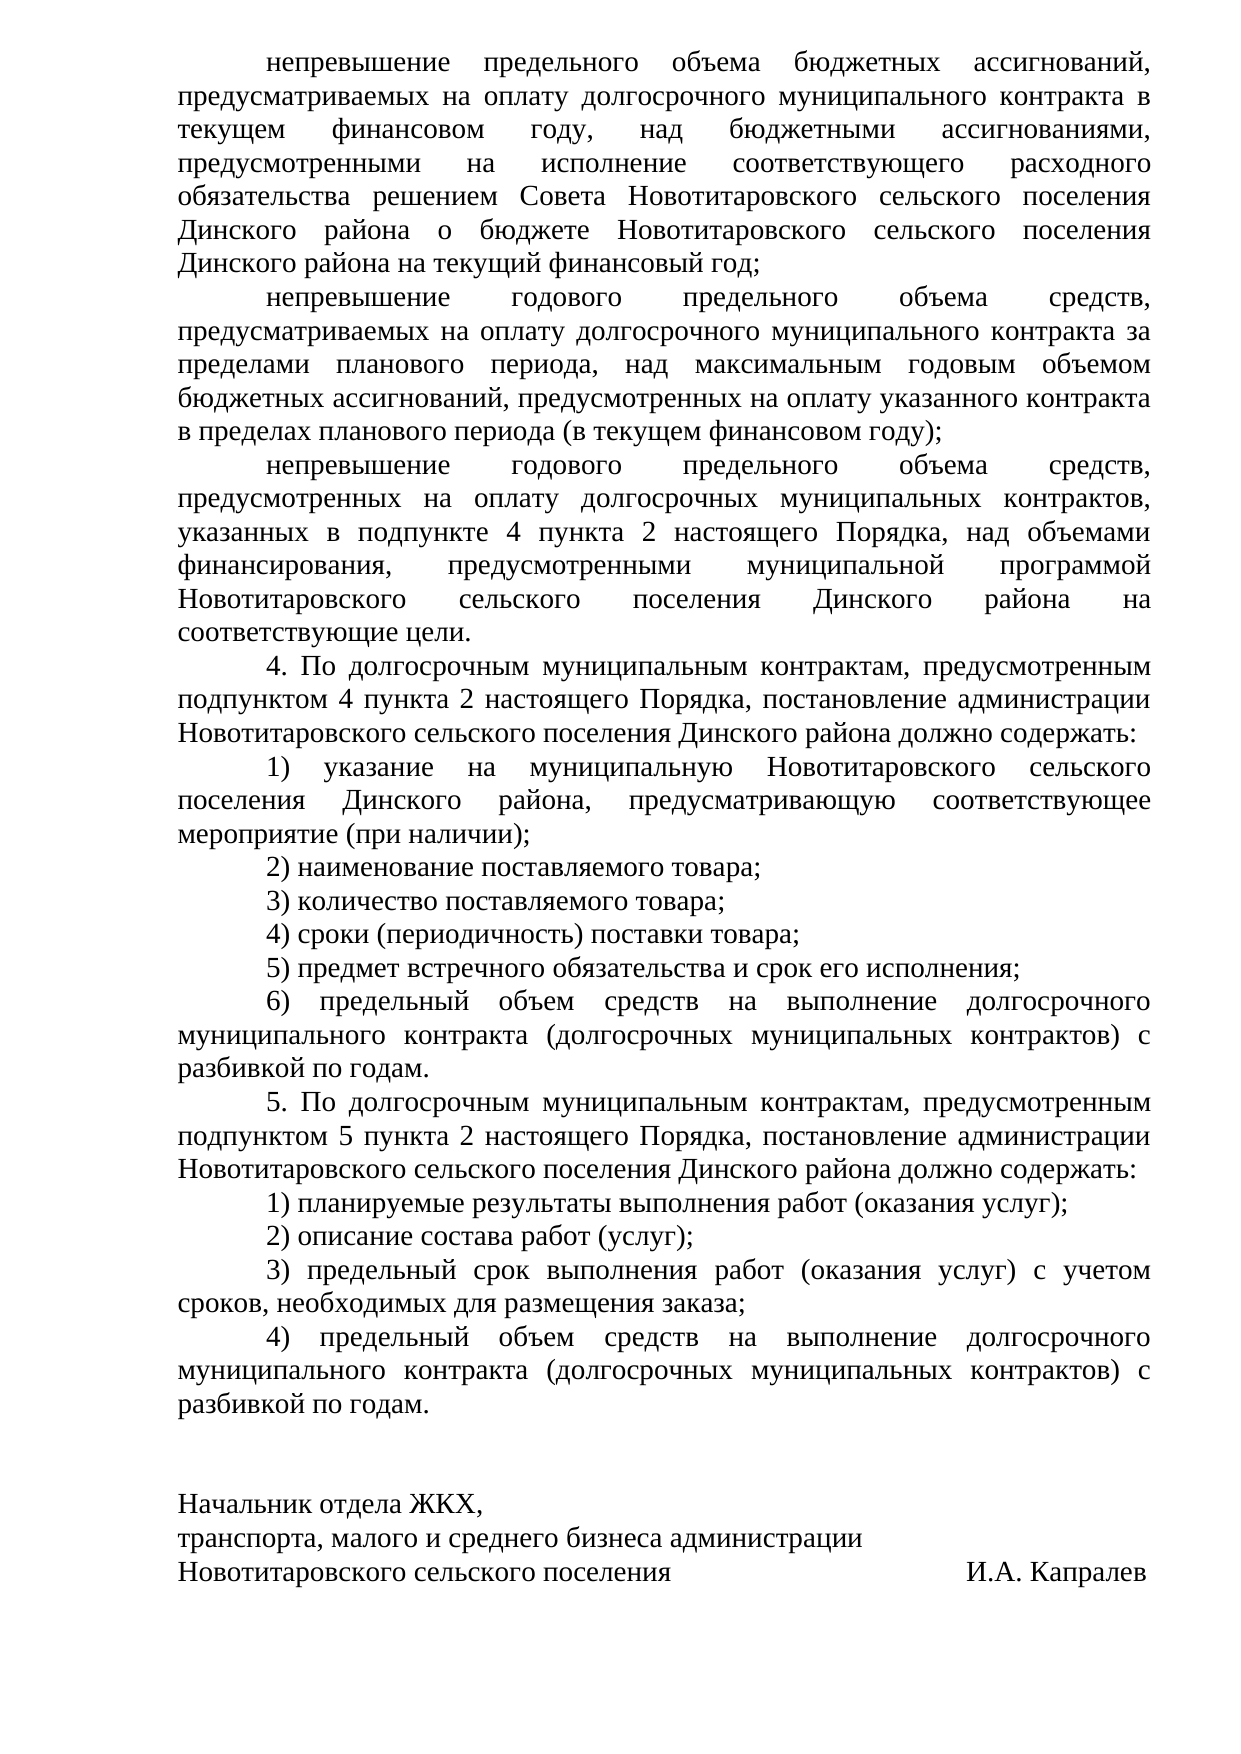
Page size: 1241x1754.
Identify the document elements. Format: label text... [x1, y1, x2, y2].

text транспорта, малого и среднего бизнеса администрации [177, 1520, 1152, 1554]
text непревышение предельного объема бюджетных ассигнований, предусматриваемых на оплату долгосрочного муниципального контракта в текущем финансовом году, над бюджетными ассигнованиями, предусмотренными на исполнение соответствующего расходного обязательства решением Совета Новотитаровского сельского поселения Динского района о бюджете Новотитаровского сельского поселения Динского района на текущий финансовый год; [177, 44, 1152, 279]
text 1) указание на муниципальную Новотитаровского сельского поселения Динского района, предусматривающую соответствующее мероприятие (при наличии); [177, 749, 1152, 849]
text 4) предельный объем средств на выполнение долгосрочного муниципального контракта (долгосрочных муниципальных контрактов) с разбивкой по годам. [177, 1319, 1152, 1419]
text непревышение годового предельного объема средств, предусматриваемых на оплату долгосрочного муниципального контракта за пределами планового периода, над максимальным годовым объемом бюджетных ассигнований, предусмотренных на оплату указанного контракта в пределах планового периода (в текущем финансовом году); [177, 279, 1152, 447]
text 4) сроки (периодичность) поставки товара; [177, 916, 1152, 950]
text 6) предельный объем средств на выполнение долгосрочного муниципального контракта (долгосрочных муниципальных контрактов) с разбивкой по годам. [177, 983, 1152, 1084]
text 4. По долгосрочным муниципальным контрактам, предусмотренным подпунктом 4 пункта 2 настоящего Порядка, постановление администрации Новотитаровского сельского поселения Динского района должно содержать: [177, 648, 1152, 749]
text 2) описание состава работ (услуг); [177, 1218, 1152, 1252]
text Начальник отдела ЖКХ, [177, 1487, 1152, 1520]
text Новотитаровского сельского поселения И.А. Капралев [177, 1554, 1152, 1587]
text 5) предмет встречного обязательства и срок его исполнения; [177, 950, 1152, 983]
text 3) количество поставляемого товара; [177, 883, 1152, 916]
text непревышение годового предельного объема средств, предусмотренных на оплату долгосрочных муниципальных контрактов, указанных в подпункте 4 пункта 2 настоящего Порядка, над объемами финансирования, предусмотренными муниципальной программой Новотитаровского сельского поселения Динского района на соответствующие цели. [177, 447, 1152, 648]
text 1) планируемые результаты выполнения работ (оказания услуг); [177, 1185, 1152, 1218]
text 3) предельный срок выполнения работ (оказания услуг) с учетом сроков, необходимых для размещения заказа; [177, 1252, 1152, 1319]
text 5. По долгосрочным муниципальным контрактам, предусмотренным подпунктом 5 пункта 2 настоящего Порядка, постановление администрации Новотитаровского сельского поселения Динского района должно содержать: [177, 1084, 1152, 1185]
text 2) наименование поставляемого товара; [177, 849, 1152, 883]
